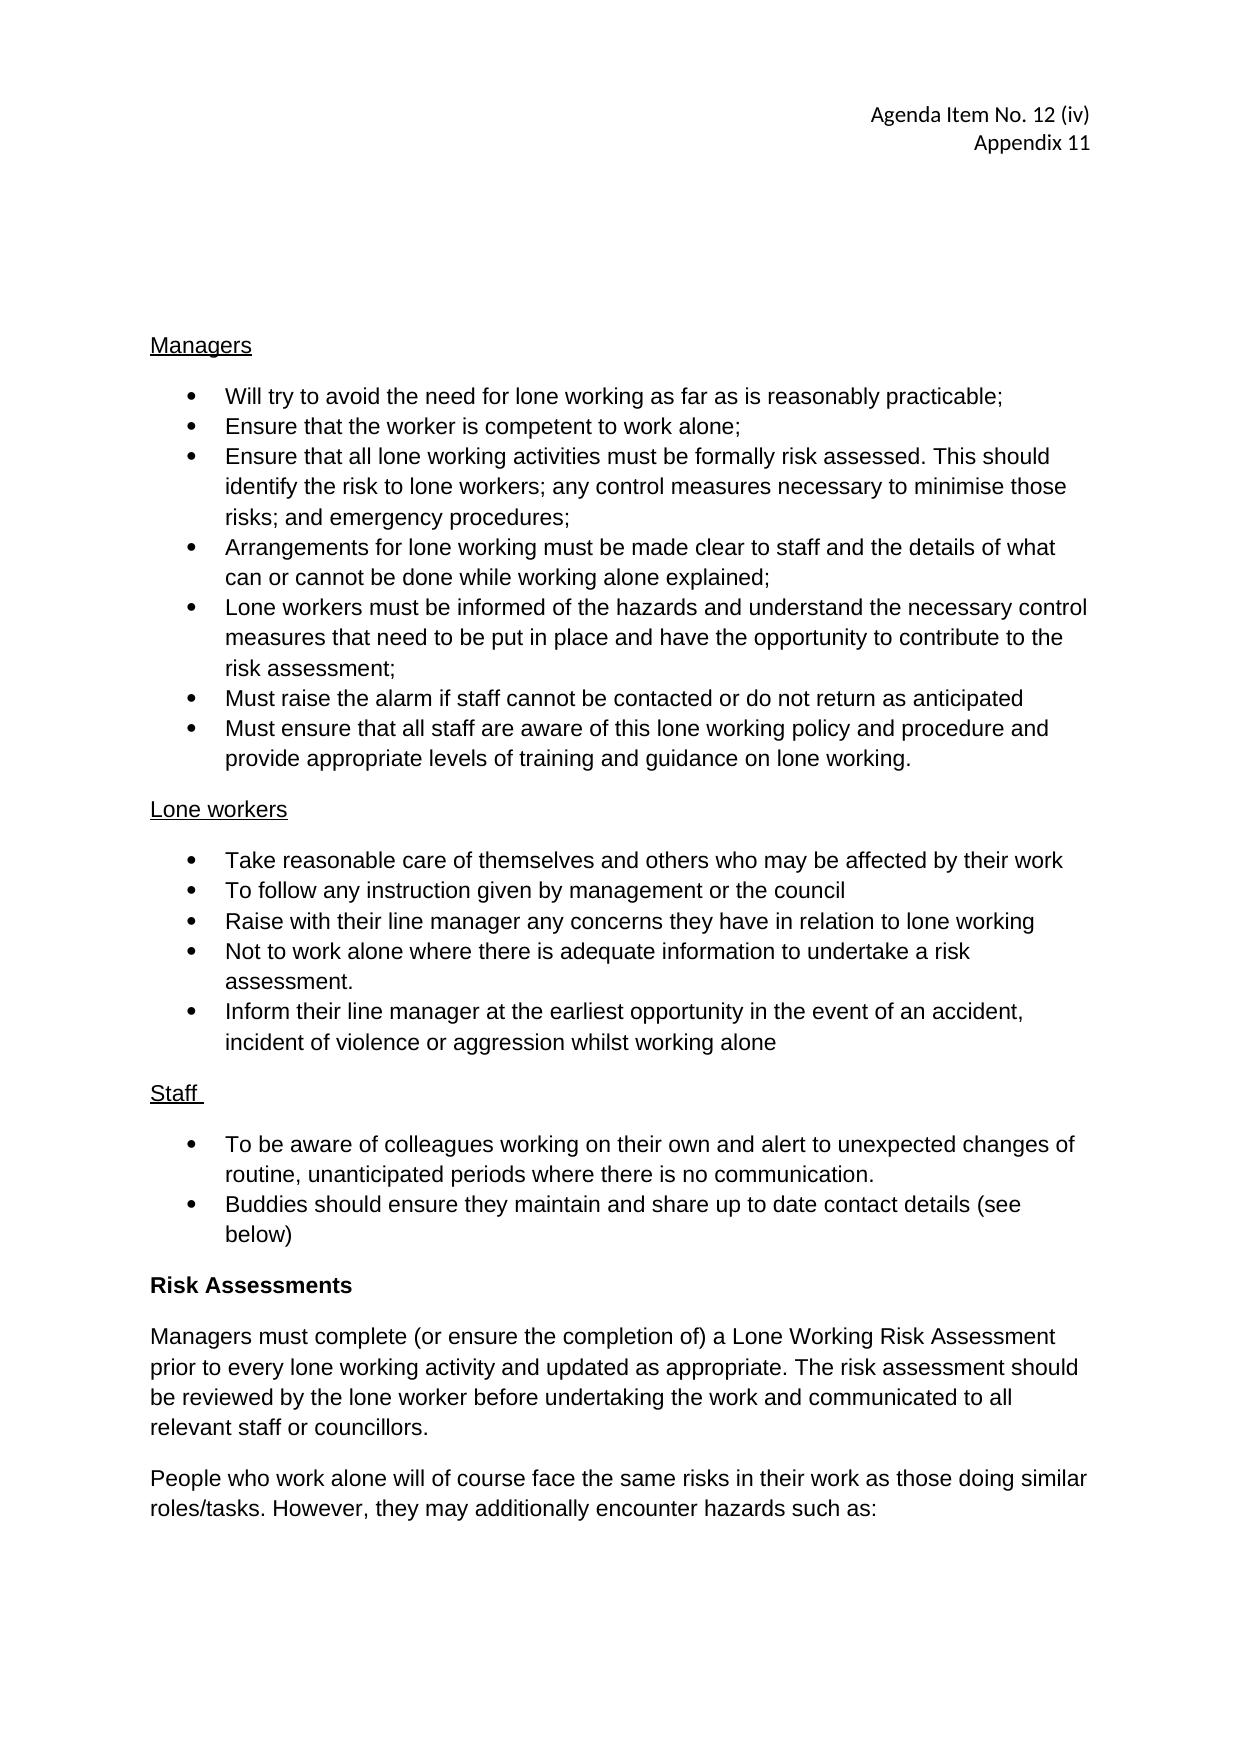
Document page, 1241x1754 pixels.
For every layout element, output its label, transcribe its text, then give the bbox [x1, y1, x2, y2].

list Lone workers must be informed of the hazards and understand the necessary control measures that need to be put in place and have the opportunity to contribute to the risk assessment; [187, 594, 1090, 681]
list Will try to avoid the need for lone working as far as is reasonably practicable; [187, 383, 1090, 409]
text People who work alone will of course face the same risks in their work as those doing similar roles/tasks. However, they may additionally encounter hazards such as: [150, 1465, 1090, 1522]
list To be aware of colleagues working on their own and alert to unexpected changes of routine, unanticipated periods where there is no communication. [187, 1131, 1090, 1187]
list Buddies should ensure they maintain and share up to date contact details (see below) [187, 1191, 1090, 1248]
list Ensure that the worker is competent to work alone; [187, 413, 1090, 439]
list Arrangements for lone working must be made clear to staff and the details of what can or cannot be done while working alone explained; [187, 534, 1090, 590]
list Must ensure that all staff are aware of this lone working policy and procedure and provide appropriate levels of training and guidance on lone working. [187, 715, 1090, 772]
text Staff [150, 1079, 1090, 1106]
list To follow any instruction given by management or the council [187, 877, 1090, 904]
text Lone workers [150, 796, 1090, 823]
list Must raise the alarm if staff cannot be contacted or do not return as anticipated [187, 685, 1090, 711]
list Take reasonable care of themselves and others who may be affected by their work [187, 847, 1090, 874]
text Managers must complete (or ensure the completion of) a Lone Working Risk Assessment prior to every lone working activity and updated as appropriate. The risk assessment should be reviewed by the lone worker before undertaking the work and communicated to all relevant staff or councillors. [150, 1323, 1090, 1440]
text Managers [150, 332, 1090, 358]
list Ensure that all lone working activities must be formally risk assessed. This should identify the risk to lone workers; any control measures necessary to minimise those risks; and emergency procedures; [187, 443, 1090, 530]
list Raise with their line manager any concerns they have in relation to lone working [187, 908, 1090, 934]
list Inform their line manager at the earliest opportunity in the event of an accident, incident of violence or aggression whilst working alone [187, 998, 1090, 1055]
text Risk Assessments [150, 1272, 1090, 1299]
list Not to work alone where there is adequate information to undertake a risk assessment. [187, 938, 1090, 994]
